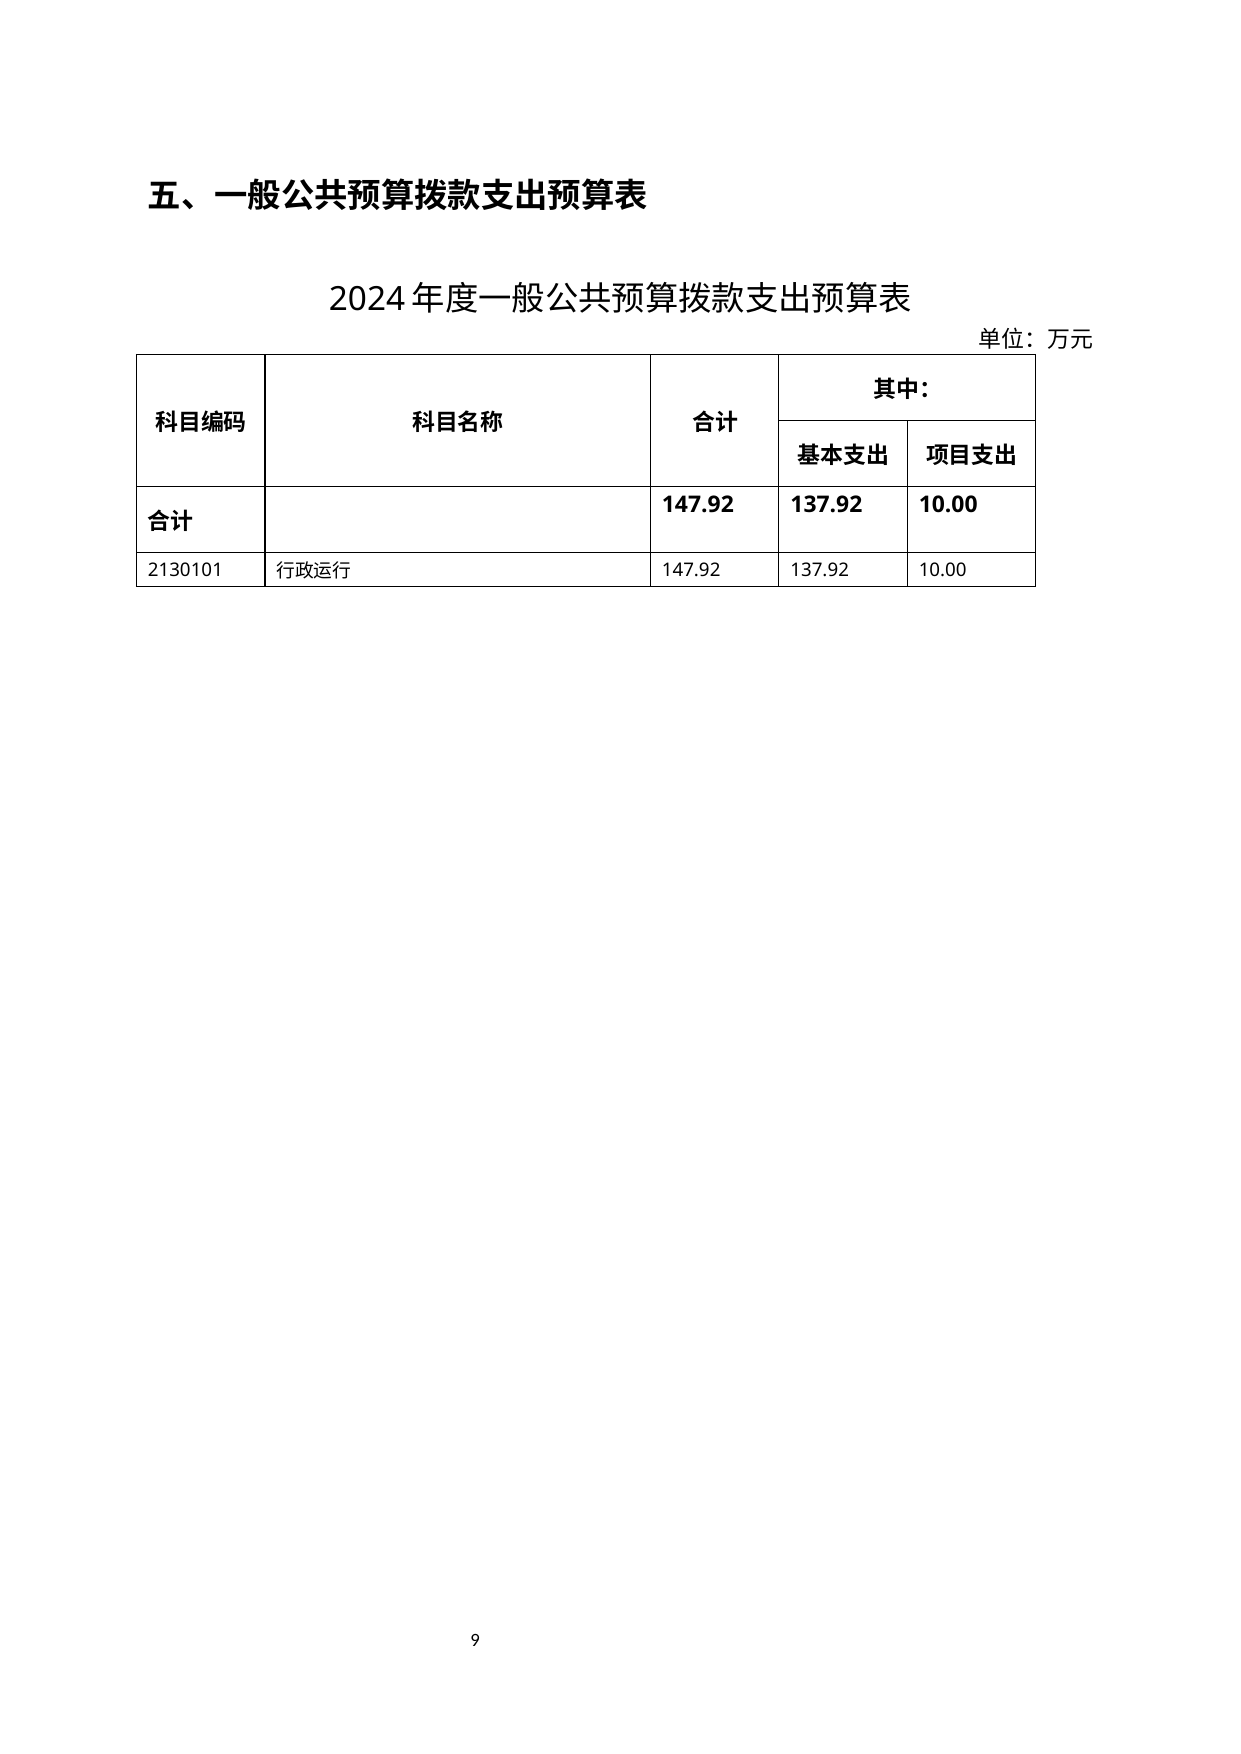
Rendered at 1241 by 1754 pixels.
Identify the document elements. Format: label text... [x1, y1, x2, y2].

table_cell 行政运行 [266, 553, 650, 586]
table_cell 2130101 [137, 553, 264, 586]
text 单位：万元 [148, 323, 1093, 354]
table_cell 10.00 [908, 487, 1035, 552]
table_cell 137.92 [779, 553, 907, 586]
table_header 其中： [779, 355, 1035, 420]
table_cell [266, 487, 650, 552]
subtitle 五、一般公共预算拨款支出预算表 [148, 161, 1093, 226]
table_cell 项目支出 [908, 421, 1035, 486]
table_header 科目名称 [266, 355, 650, 486]
table_cell 137.92 [779, 487, 907, 552]
table_cell 合计 [137, 487, 264, 552]
table_cell 147.92 [651, 553, 778, 586]
table_header 科目编码 [137, 355, 264, 486]
table_header 合计 [651, 355, 778, 486]
text 2024年度一般公共预算拨款支出预算表 [148, 260, 1093, 323]
table_cell 基本支出 [779, 421, 907, 486]
table_cell 147.92 [651, 487, 778, 552]
table_cell 10.00 [908, 553, 1035, 586]
